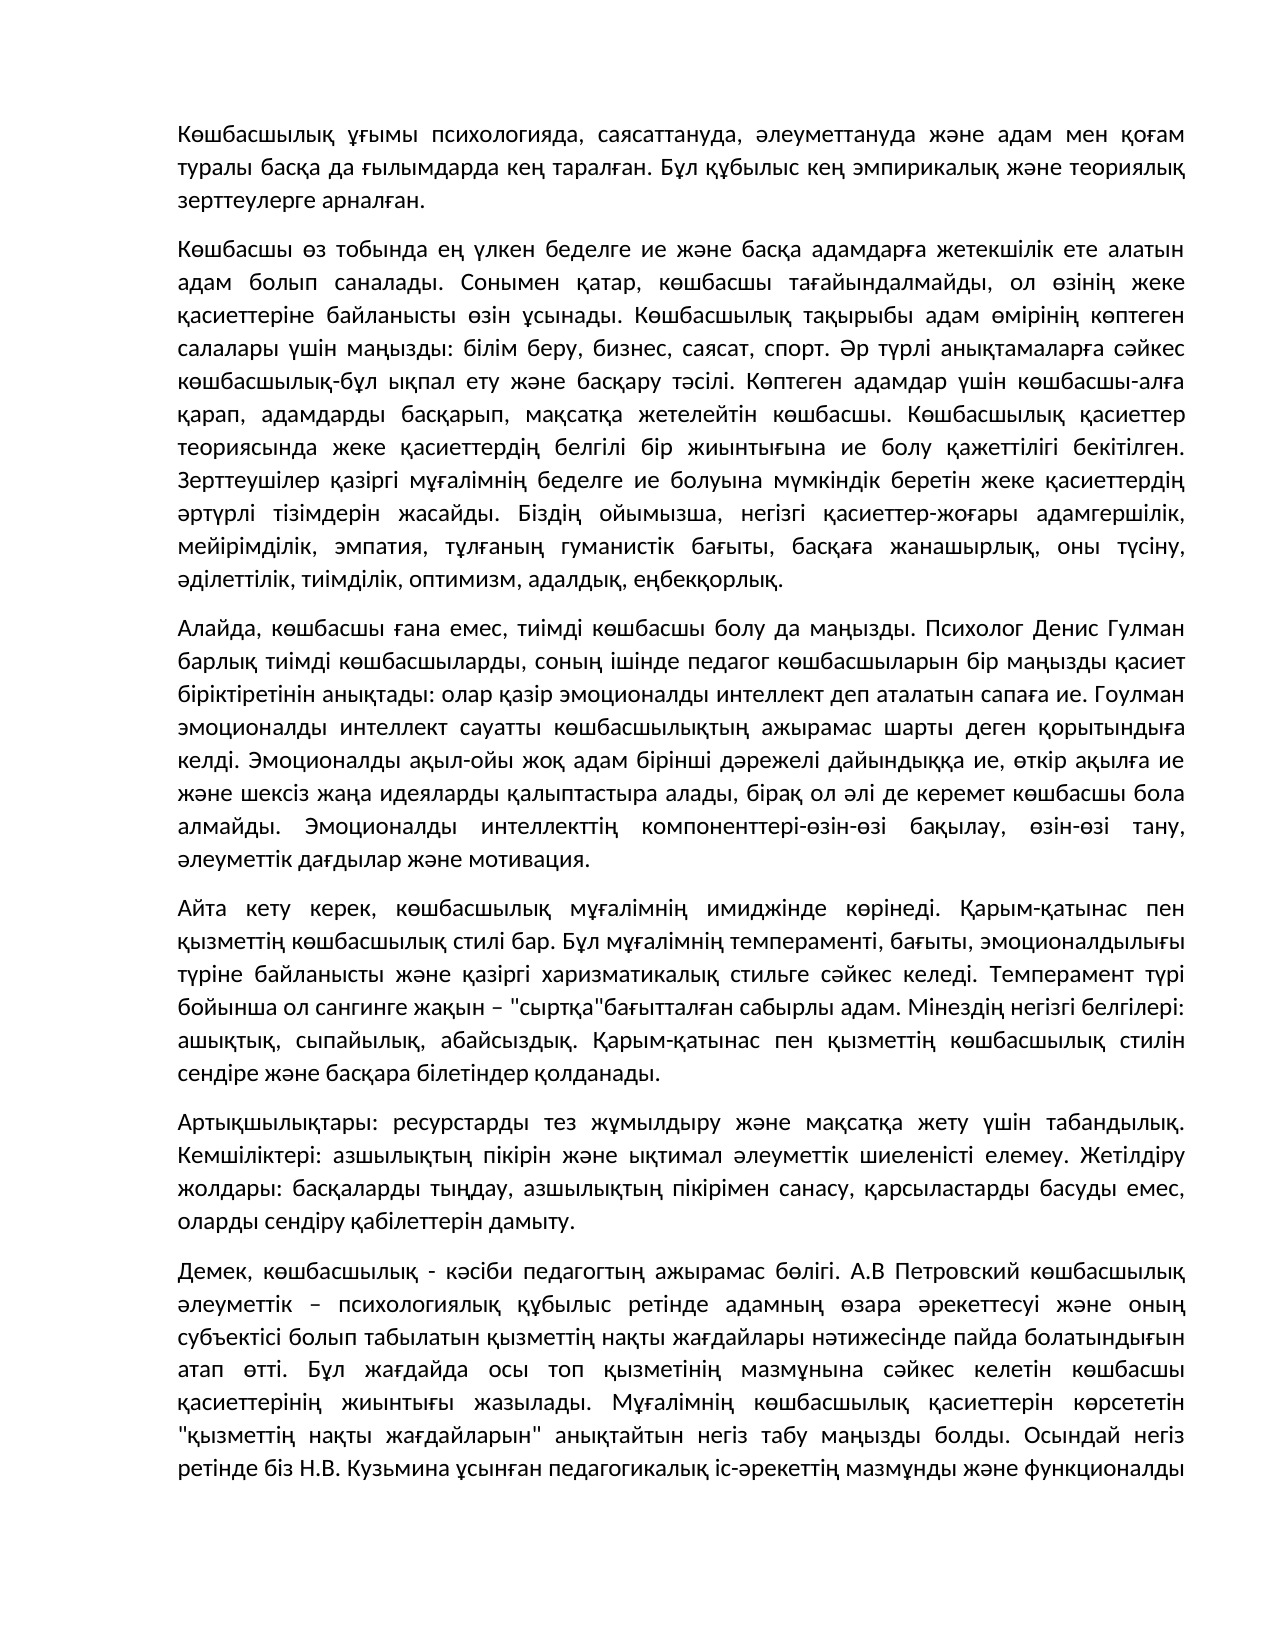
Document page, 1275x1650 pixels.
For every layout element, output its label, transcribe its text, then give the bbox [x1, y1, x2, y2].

text Артықшылықтары: ресурстарды тез жұмылдыру және мақсатқа жету үшін табандылық. Кемшіліктері: азшылықтың пікірін және ықтимал әлеуметтік шиеленісті елемеу. Жетілдіру жолдары: басқаларды тыңдау, азшылықтың пікірімен санасу, қарсыластарды басуды емес, оларды сендіру қабілеттерін дамыту. [177, 1106, 1186, 1236]
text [177, 1255, 1186, 1483]
text Алайда, көшбасшы ғана емес, тиімді көшбасшы болу да маңызды. Психолог Денис Гулман барлық тиімді көшбасшыларды, соның ішінде педагог көшбасшыларын бір маңызды қасиет біріктіретінін анықтады: олар қазір эмоционалды интеллект деп аталатын сапаға ие. Гоулман эмоционалды интеллект сауатты көшбасшылықтың ажырамас шарты деген қорытындыға келді. Эмоционалды ақыл-ойы жоқ адам бірінші дәрежелі дайындыққа ие, өткір ақылға ие және шексіз жаңа идеяларды қалыптастыра алады, бірақ ол әлі де керемет көшбасшы бола алмайды. Эмоционалды интеллекттің компоненттері-өзін-өзі бақылау, өзін-өзі тану, әлеуметтік дағдылар және мотивация. [177, 612, 1186, 873]
text Айта кету керек, көшбасшылық мұғалімнің имиджінде көрінеді. Қарым-қатынас пен қызметтің көшбасшылық стилі бар. Бұл мұғалімнің темпераменті, бағыты, эмоционалдылығы түріне байланысты және қазіргі харизматикалық стильге сәйкес келеді. Темперамент түрі бойынша ол сангинге жақын – "сыртқа"бағытталған сабырлы адам. Мінездің негізгі белгілері: ашықтық, сыпайылық, абайсыздық. Қарым-қатынас пен қызметтің көшбасшылық стилін сендіре және басқара білетіндер қолданады. [177, 892, 1186, 1087]
text Көшбасшылық ұғымы психологияда, саясаттануда, әлеуметтануда және адам мен қоғам туралы басқа да ғылымдарда кең таралған. Бұл құбылыс кең эмпирикалық және теориялық зерттеулерге арналған. [177, 118, 1186, 214]
text Көшбасшы өз тобында ең үлкен беделге ие және басқа адамдарға жетекшілік ете алатын адам болып саналады. Сонымен қатар, көшбасшы тағайындалмайды, ол өзінің жеке қасиеттеріне байланысты өзін ұсынады. Көшбасшылық тақырыбы адам өмірінің көптеген салалары үшін маңызды: білім беру, бизнес, саясат, спорт. Әр түрлі анықтамаларға сәйкес көшбасшылық-бұл ықпал ету және басқару тәсілі. Көптеген адамдар үшін көшбасшы-алға қарап, адамдарды басқарып, мақсатқа жетелейтін көшбасшы. Көшбасшылық қасиеттер теориясында жеке қасиеттердің белгілі бір жиынтығына ие болу қажеттілігі бекітілген. Зерттеушілер қазіргі мұғалімнің беделге ие болуына мүмкіндік беретін жеке қасиеттердің әртүрлі тізімдерін жасайды. Біздің ойымызша, негізгі қасиеттер-жоғары адамгершілік, мейірімділік, эмпатия, тұлғаның гуманистік бағыты, басқаға жанашырлық, оны түсіну, әділеттілік, тиімділік, оптимизм, адалдық, еңбекқорлық. [177, 233, 1186, 593]
